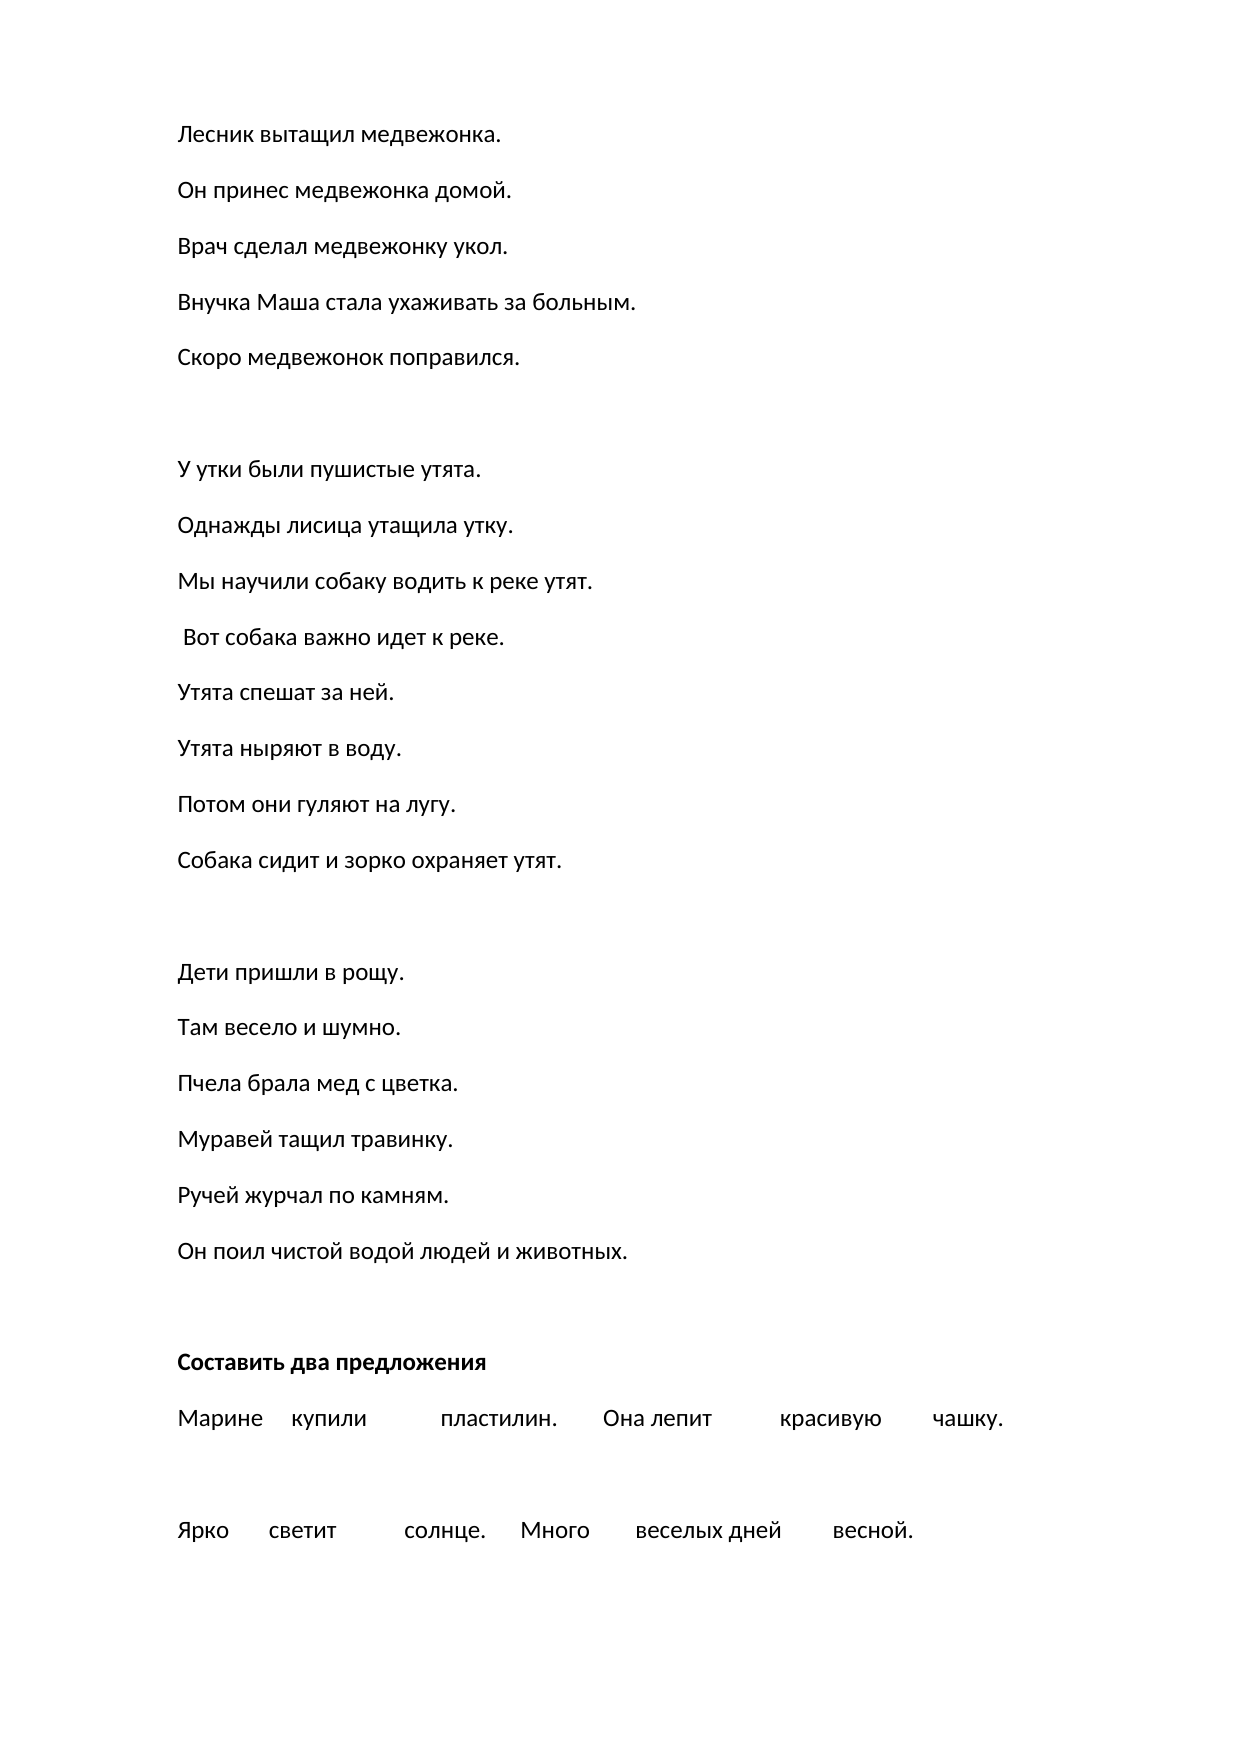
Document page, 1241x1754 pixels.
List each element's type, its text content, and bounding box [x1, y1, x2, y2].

text Он поил чистой водой людей и животных. [177, 1235, 1152, 1265]
text Однажды лисица утащила утку. [177, 509, 1152, 539]
text Пчела брала мед с цветка. [177, 1067, 1152, 1098]
text Составить два предложения [177, 1346, 1152, 1377]
text Утята спешат за ней. [177, 676, 1152, 707]
text Лесник вытащил медвежонка. [177, 118, 1152, 149]
text Врач сделал медвежонку укол. [177, 230, 1152, 260]
text Он принес медвежонка домой. [177, 174, 1152, 204]
text Внучка Маша стала ухаживать за больным. [177, 286, 1152, 316]
text У утки были пушистые утята. [177, 453, 1152, 484]
text Скоро медвежонок поправился. [177, 341, 1152, 372]
text Ручей журчал по камням. [177, 1179, 1152, 1209]
text Марине купили пластилин. Она лепит красивую чашку. [177, 1402, 1152, 1433]
text Мы научили собаку водить к реке утят. [177, 565, 1152, 595]
text Там весело и шумно. [177, 1011, 1152, 1042]
text Потом они гуляют на лугу. [177, 788, 1152, 819]
text Собака сидит и зорко охраняет утят. [177, 844, 1152, 874]
text Утята ныряют в воду. [177, 732, 1152, 763]
text Ярко светит солнце. Много веселых дней весной. [177, 1514, 1152, 1544]
text Вот собака важно идет к реке. [177, 621, 1152, 651]
text Дети пришли в рощу. [177, 956, 1152, 986]
text Муравей тащил травинку. [177, 1123, 1152, 1154]
